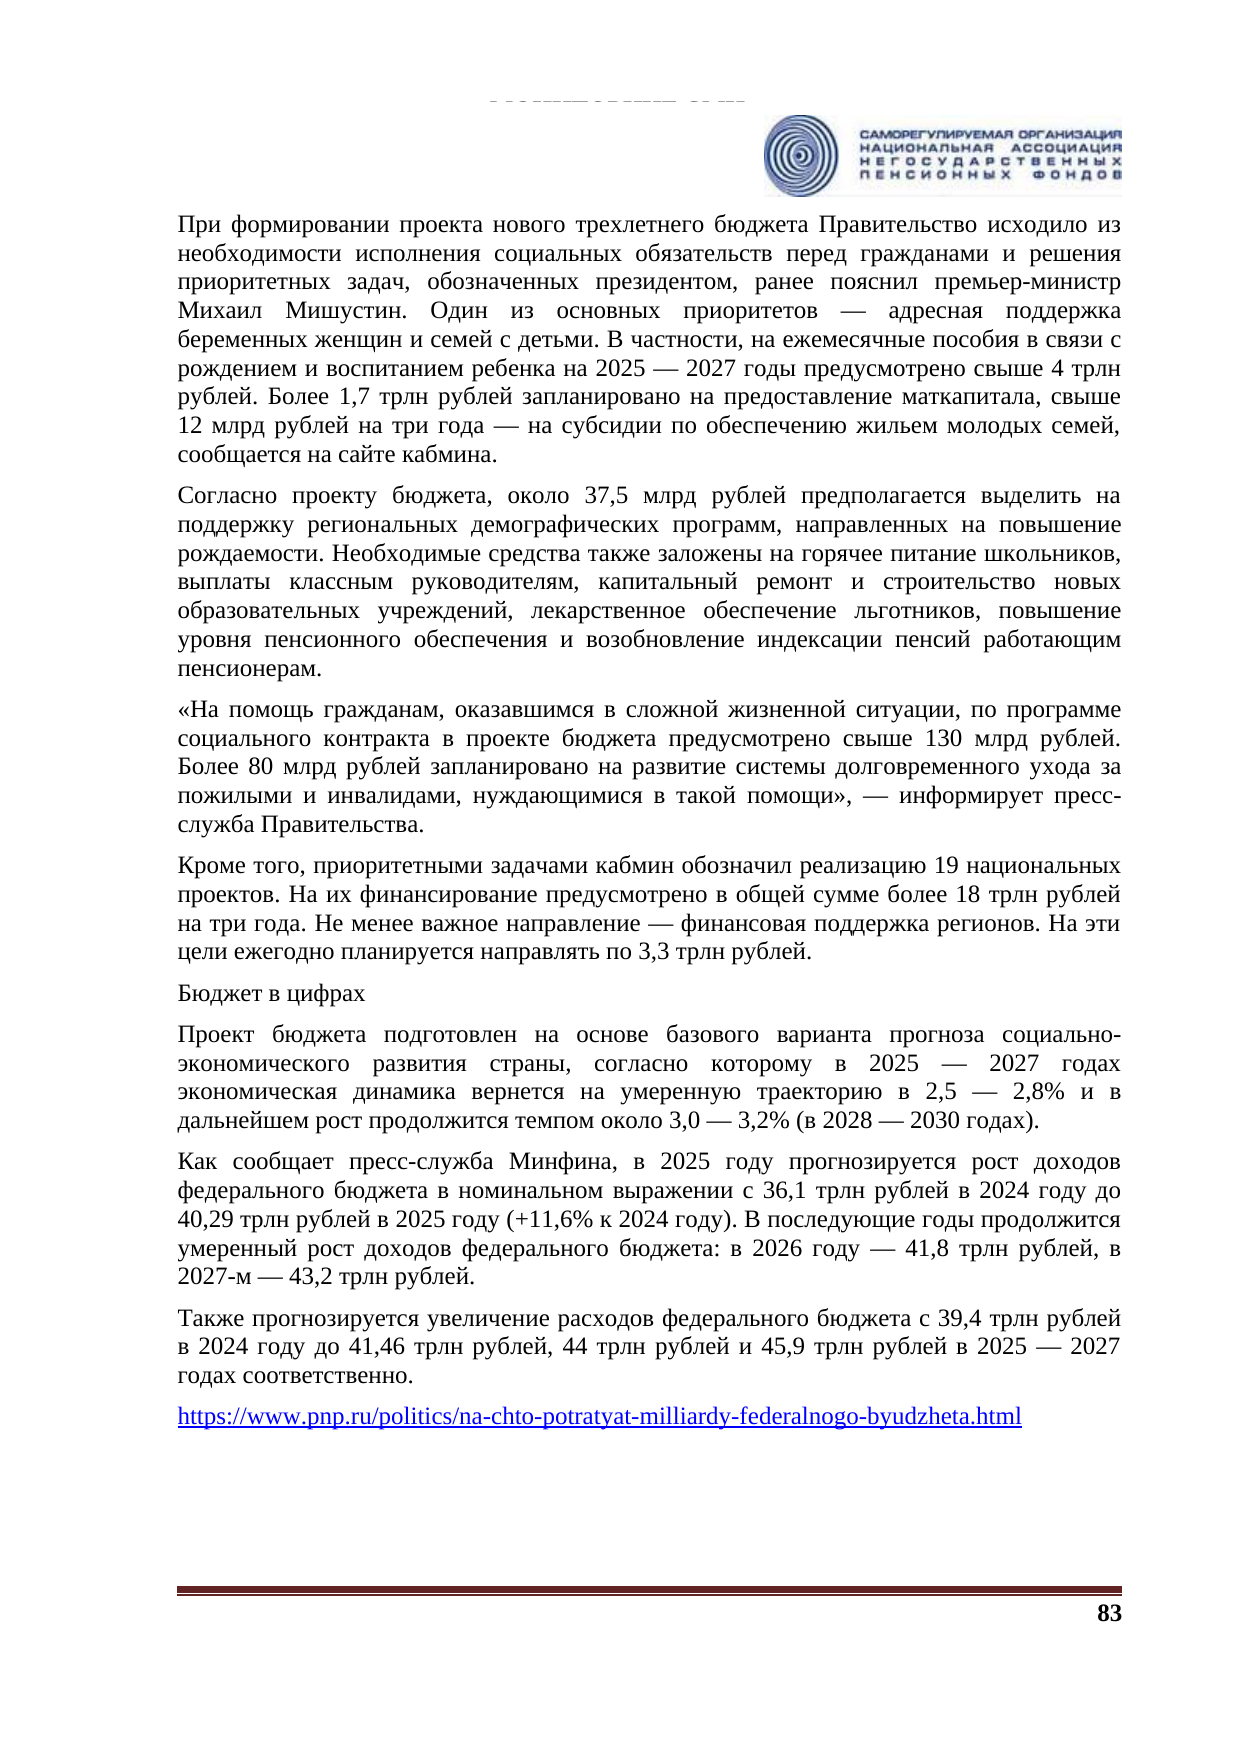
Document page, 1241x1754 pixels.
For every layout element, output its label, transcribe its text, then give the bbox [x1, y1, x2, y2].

text https://www.pnp.ru/politics/na-chto-potratyat-milliardy-federalnogo-byudzheta.html [177, 1401, 1122, 1430]
text Также прогнозируется увеличение расходов федерального бюджета с 39,4 трлн рублей в 2024 году до 41,46 трлн рублей, 44 трлн рублей и 45,9 трлн рублей в 2025 — 2027 годах соответственно. [177, 1303, 1122, 1389]
text При формировании проекта нового трехлетнего бюджета Правительство исходило из необходимости исполнения социальных обязательств перед гражданами и решения приоритетных задач, обозначенных президентом, ранее пояснил премьер-министр Михаил Мишустин. Один из основных приоритетов — адресная поддержка беременных женщин и семей с детьми. В частности, на ежемесячные пособия в связи с рождением и воспитанием ребенка на 2025 — 2027 годы предусмотрено свыше 4 трлн рублей. Более 1,7 трлн рублей запланировано на предоставление маткапитала, свыше 12 млрд рублей на три года — на субсидии по обеспечению жильем молодых семей, сообщается на сайте кабмина. [177, 209, 1122, 468]
text «На помощь гражданам, оказавшимся в сложной жизненной ситуации, по программе социального контракта в проекте бюджета предусмотрено свыше 130 млрд рублей. Более 80 млрд рублей запланировано на развитие системы долговременного ухода за пожилыми и инвалидами, нуждающимися в такой помощи», — информирует пресс-служба Правительства. [177, 694, 1122, 838]
text Кроме того, приоритетными задачами кабмин обозначил реализацию 19 национальных проектов. На их финансирование предусмотрено в общей сумме более 18 трлн рублей на три года. Не менее важное направление — финансовая поддержка регионов. На эти цели ежегодно планируется направлять по 3,3 трлн рублей. [177, 850, 1122, 965]
text Бюджет в цифрах [177, 978, 1122, 1006]
text Проект бюджета подготовлен на основе базового варианта прогноза социально-экономического развития страны, согласно которому в 2025 — 2027 годах экономическая динамика вернется на умеренную траекторию в 2,5 — 2,8% и в дальнейшем рост продолжится темпом около 3,0 — 3,2% (в 2028 — 2030 годах). [177, 1019, 1122, 1134]
text Как сообщает пресс-служба Минфина, в 2025 году прогнозируется рост доходов федерального бюджета в номинальном выражении с 36,1 трлн рублей в 2024 году до 40,29 трлн рублей в 2025 году (+11,6% к 2024 году). В последующие годы продолжится умеренный рост доходов федерального бюджета: в 2026 году — 41,8 трлн рублей, в 2027-м — 43,2 трлн рублей. [177, 1146, 1122, 1290]
picture [764, 115, 1122, 197]
text Согласно проекту бюджета, около 37,5 млрд рублей предполагается выделить на поддержку региональных демографических программ, направленных на повышение рождаемости. Необходимые средства также заложены на горячее питание школьников, выплаты классным руководителям, капитальный ремонт и строительство новых образовательных учреждений, лекарственное обеспечение льготников, повышение уровня пенсионного обеспечения и возобновление индексации пенсий работающим пенсионерам. [177, 480, 1122, 681]
